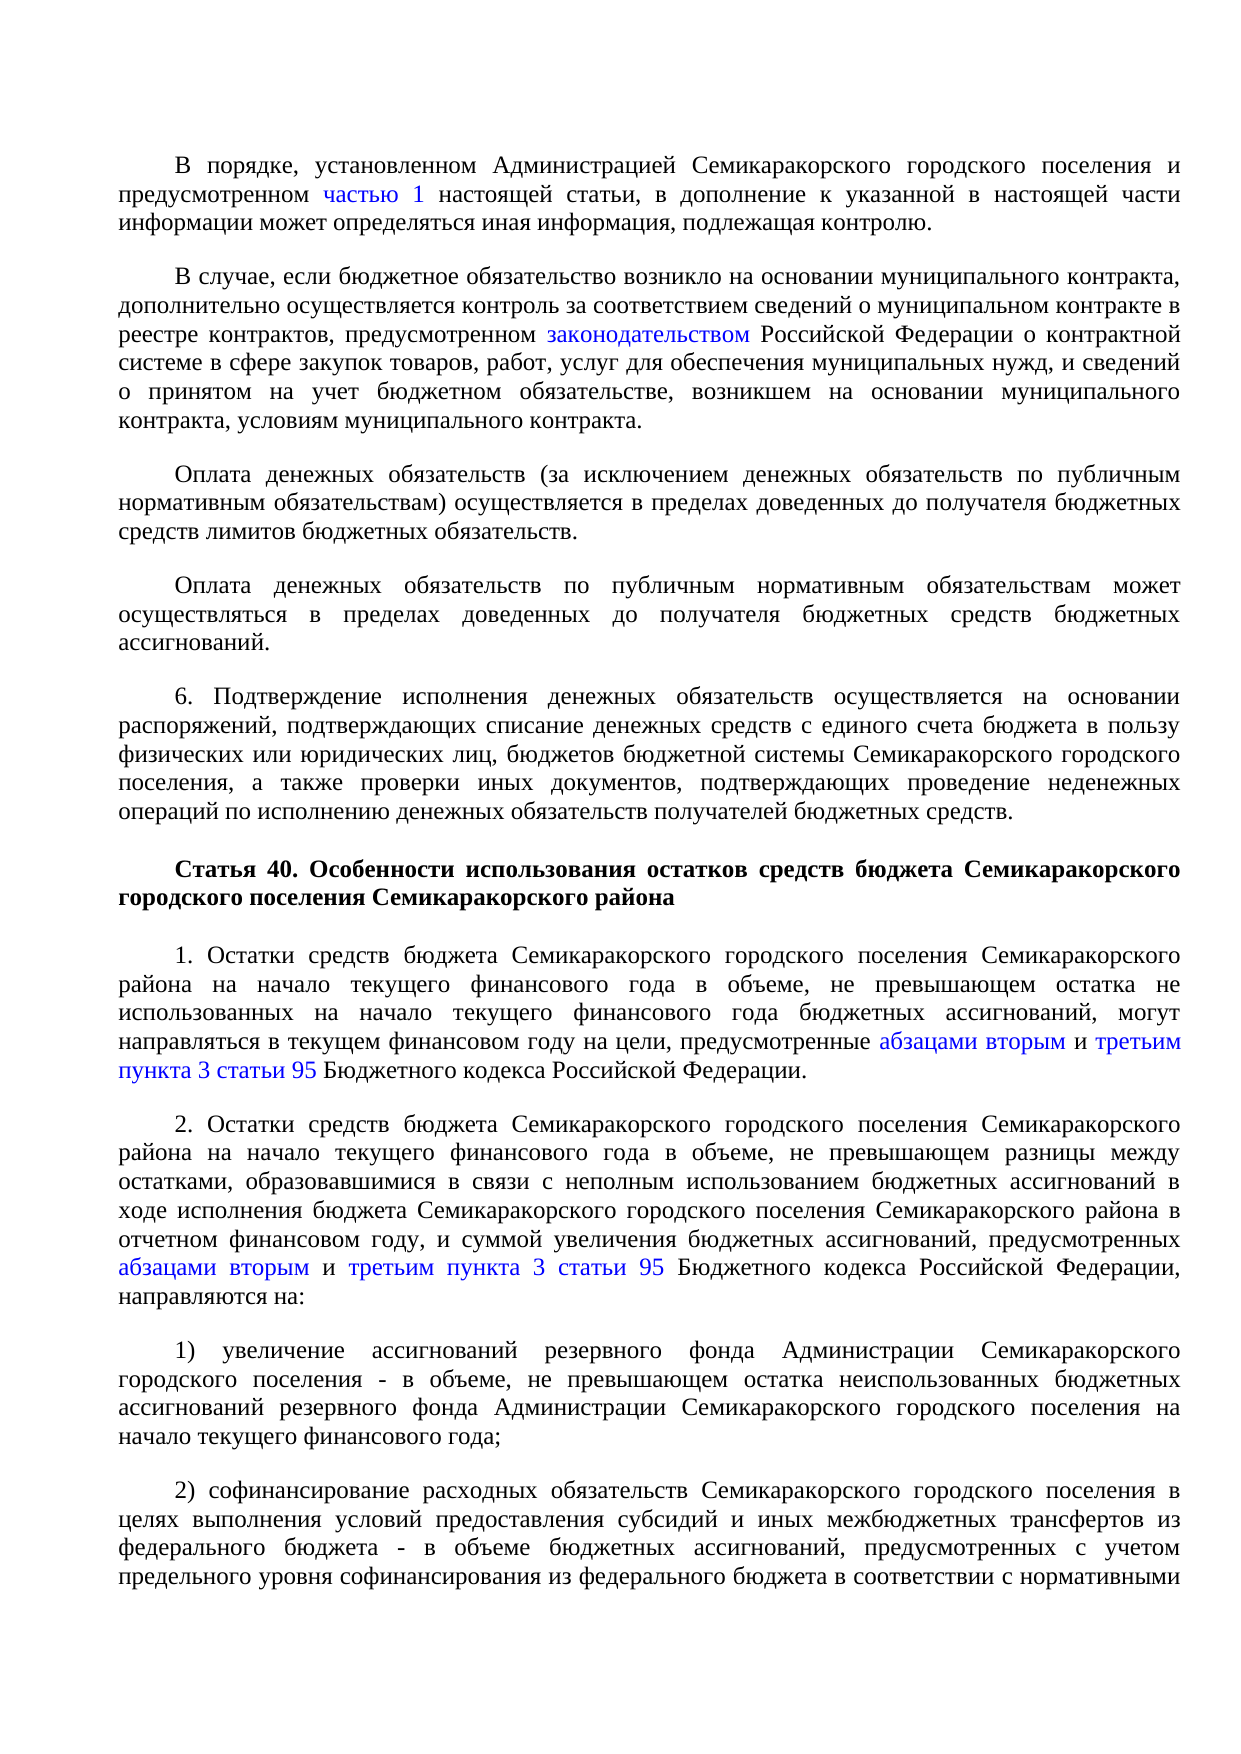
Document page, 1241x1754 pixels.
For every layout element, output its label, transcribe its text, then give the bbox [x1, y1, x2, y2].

text 2. Остатки средств бюджета Семикаракорского городского поселения Семикаракорского района на начало текущего финансового года в объеме, не превышающем разницы между остатками, образовавшимися в связи с неполным использованием бюджетных ассигнований в ходе исполнения бюджета Семикаракорского городского поселения Семикаракорского района в отчетном финансовом году, и суммой увеличения бюджетных ассигнований, предусмотренных абзацами вторым и третьим пункта 3 статьи 95 Бюджетного кодекса Российской Федерации, направляются на: [118, 1109, 1181, 1310]
text Оплата денежных обязательств по публичным нормативным обязательствам может осуществляться в пределах доведенных до получателя бюджетных средств бюджетных ассигнований. [118, 570, 1181, 656]
text В случае, если бюджетное обязательство возникло на основании муниципального контракта, дополнительно осуществляется контроль за соответствием сведений о муниципальном контракте в реестре контрактов, предусмотренном законодательством Российской Федерации о контрактной системе в сфере закупок товаров, работ, услуг для обеспечения муниципальных нужд, и сведений о принятом на учет бюджетном обязательстве, возникшем на основании муниципального контракта, условиям муниципального контракта. [118, 261, 1181, 434]
text 1) увеличение ассигнований резервного фонда Администрации Семикаракорского городского поселения - в объеме, не превышающем остатка неиспользованных бюджетных ассигнований резервного фонда Администрации Семикаракорского городского поселения на начало текущего финансового года; [118, 1335, 1181, 1450]
text В порядке, установленном Администрацией Семикаракорского городского поселения и предусмотренном частью 1 настоящей статьи, в дополнение к указанной в настоящей части информации может определяться иная информация, подлежащая контролю. [118, 150, 1181, 236]
text Оплата денежных обязательств (за исключением денежных обязательств по публичным нормативным обязательствам) осуществляется в пределах доведенных до получателя бюджетных средств лимитов бюджетных обязательств. [118, 459, 1181, 545]
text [118, 1475, 1181, 1590]
text 1. Остатки средств бюджета Семикаракорского городского поселения Семикаракорского района на начало текущего финансового года в объеме, не превышающем остатка не использованных на начало текущего финансового года бюджетных ассигнований, могут направляться в текущем финансовом году на цели, предусмотренные абзацами вторым и третьим пункта 3 статьи 95 Бюджетного кодекса Российской Федерации. [118, 940, 1181, 1084]
title Статья 40. Особенности использования остатков средств бюджета Семикаракорского городского поселения Семикаракорского района [118, 854, 1181, 911]
text 6. Подтверждение исполнения денежных обязательств осуществляется на основании распоряжений, подтверждающих списание денежных средств с единого счета бюджета в пользу физических или юридических лиц, бюджетов бюджетной системы Семикаракорского городского поселения, а также проверки иных документов, подтверждающих проведение неденежных операций по исполнению денежных обязательств получателей бюджетных средств. [118, 681, 1181, 825]
